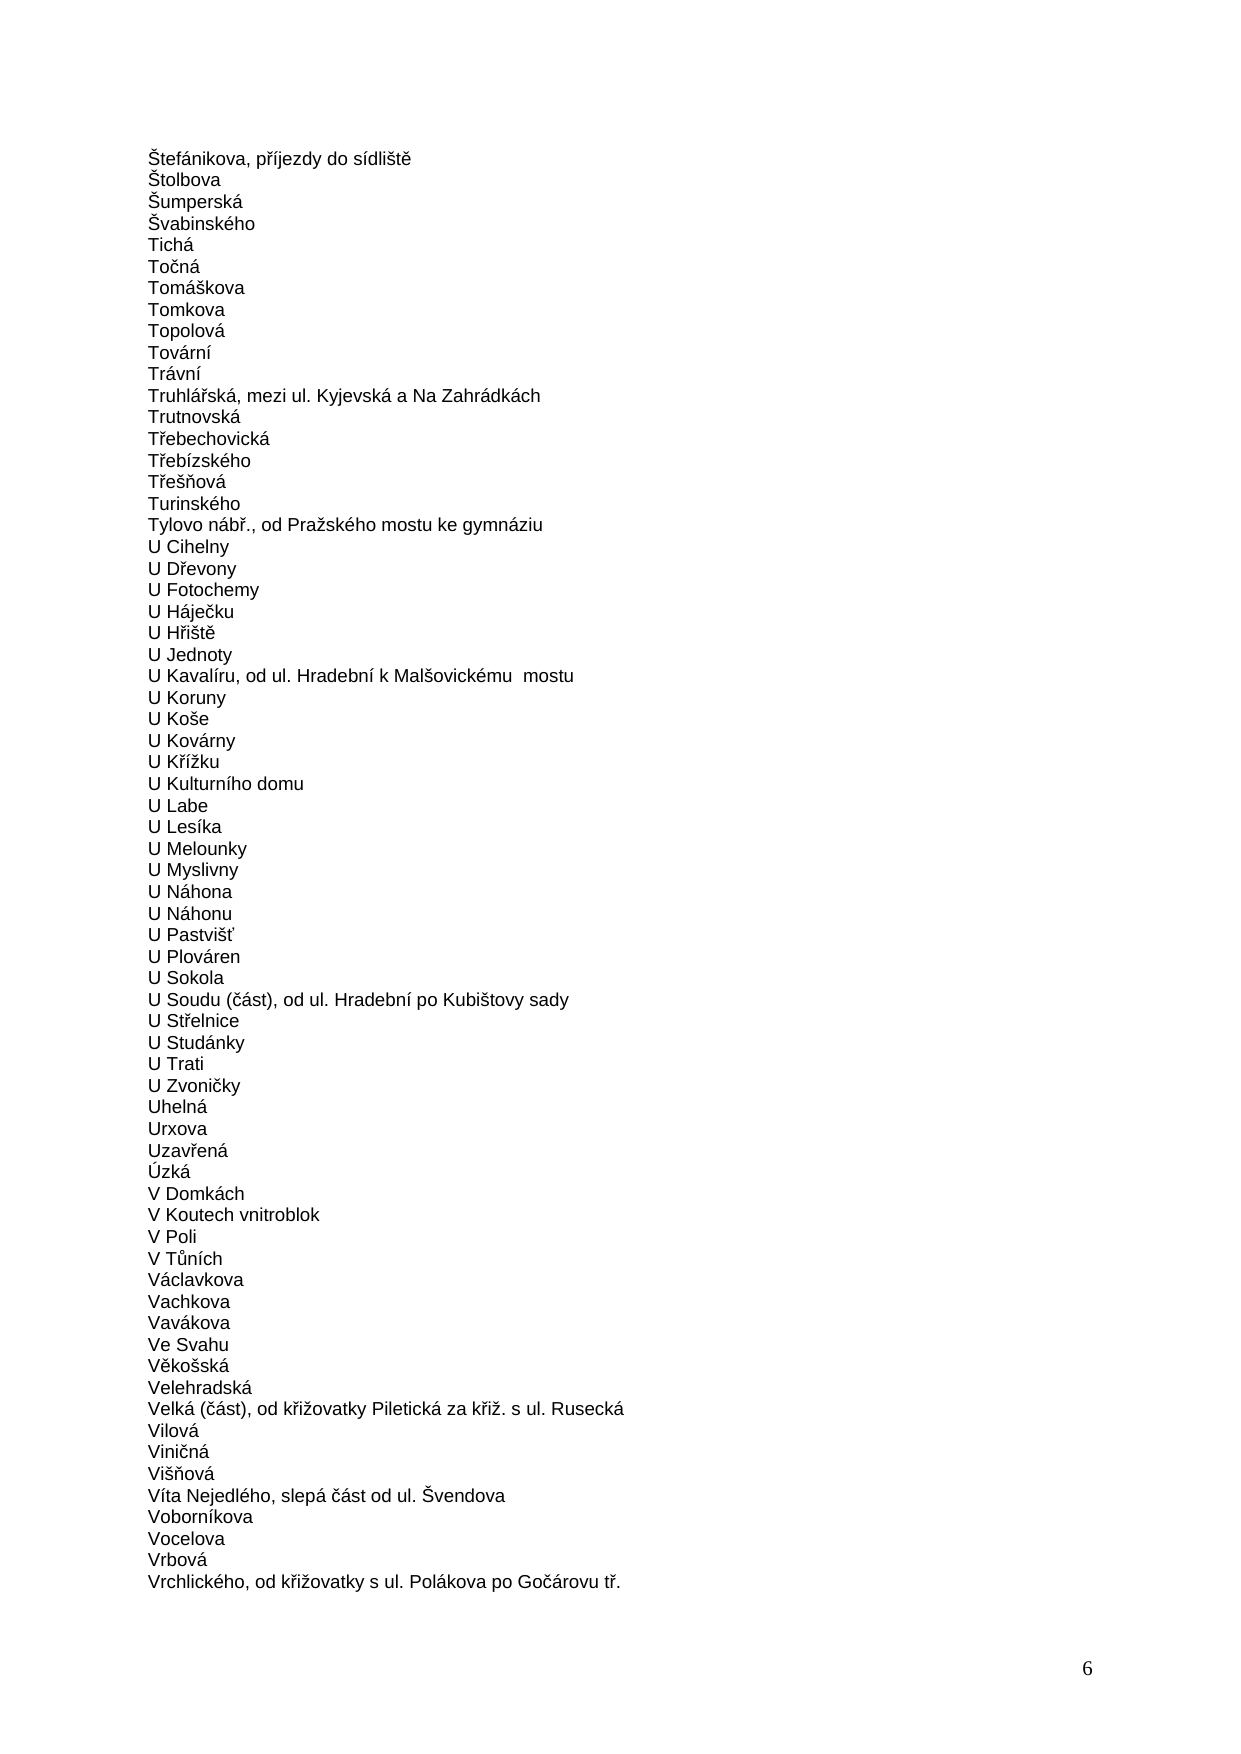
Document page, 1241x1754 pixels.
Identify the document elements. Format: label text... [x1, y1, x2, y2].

text U Zvoničky [148, 1075, 1093, 1096]
text Viničná [148, 1441, 1093, 1463]
text Turinského [148, 493, 1093, 514]
text Trutnovská [148, 406, 1093, 428]
text U Cihelny [148, 536, 1093, 557]
text Voborníkova [148, 1506, 1093, 1528]
text Vilová [148, 1420, 1093, 1441]
text U Koruny [148, 687, 1093, 708]
text U Lesíka [148, 816, 1093, 838]
text U Náhona [148, 881, 1093, 902]
text U Kulturního domu [148, 773, 1093, 794]
text U Jednoty [148, 643, 1093, 665]
text Třešňová [148, 471, 1093, 493]
text Vocelova [148, 1528, 1093, 1549]
text U Trati [148, 1053, 1093, 1075]
text Šumperská [148, 191, 1093, 212]
text U Fotochemy [148, 579, 1093, 600]
text Tichá [148, 234, 1093, 255]
text Štefánikova, příjezdy do sídliště [148, 148, 1093, 169]
text U Kovárny [148, 730, 1093, 751]
text Ve Svahu [148, 1333, 1093, 1355]
text Višňová [148, 1463, 1093, 1484]
text U Střelnice [148, 1010, 1093, 1032]
text U Studánky [148, 1032, 1093, 1053]
text Václavkova [148, 1269, 1093, 1290]
text V Koutech vnitroblok [148, 1204, 1093, 1226]
text Uhelná [148, 1096, 1093, 1118]
text Švabinského [148, 212, 1093, 234]
text U Sokola [148, 967, 1093, 988]
text Vrbová [148, 1549, 1093, 1571]
text Třebechovická [148, 428, 1093, 449]
text U Plováren [148, 945, 1093, 967]
text V Domkách [148, 1183, 1093, 1204]
text Úzká [148, 1161, 1093, 1183]
text Tylovo nábř., od Pražského mostu ke gymnáziu [148, 514, 1093, 536]
text Urxova [148, 1118, 1093, 1139]
text Točná [148, 255, 1093, 277]
text V Tůních [148, 1247, 1093, 1269]
text Topolová [148, 320, 1093, 342]
text Štolbova [148, 169, 1093, 191]
text Věkošská [148, 1355, 1093, 1377]
text U Háječku [148, 600, 1093, 622]
text U Labe [148, 794, 1093, 816]
text Tomáškova [148, 277, 1093, 298]
text Tovární [148, 342, 1093, 363]
text Vachkova [148, 1290, 1093, 1312]
text Vavákova [148, 1312, 1093, 1333]
text Velehradská [148, 1377, 1093, 1398]
text Truhlářská, mezi ul. Kyjevská a Na Zahrádkách [148, 385, 1093, 406]
text Velká (část), od křižovatky Piletická za křiž. s ul. Rusecká [148, 1398, 1093, 1420]
text U Křížku [148, 751, 1093, 773]
text Víta Nejedlého, slepá část od ul. Švendova [148, 1484, 1093, 1506]
text V Poli [148, 1226, 1093, 1247]
text U Dřevony [148, 557, 1093, 579]
text U Soudu (část), od ul. Hradební po Kubištovy sady [148, 988, 1093, 1010]
text U Náhonu [148, 902, 1093, 924]
text Trávní [148, 363, 1093, 385]
text U Melounky [148, 838, 1093, 859]
text Uzavřená [148, 1139, 1093, 1161]
text Vrchlického, od křižovatky s ul. Polákova po Gočárovu tř. [148, 1571, 1093, 1592]
text U Kavalíru, od ul. Hradební k Malšovickému mostu [148, 665, 1093, 687]
text U Pastvišť [148, 924, 1093, 945]
text U Koše [148, 708, 1093, 730]
text Třebízského [148, 449, 1093, 471]
text Tomkova [148, 298, 1093, 320]
text U Hřiště [148, 622, 1093, 643]
text U Myslivny [148, 859, 1093, 881]
